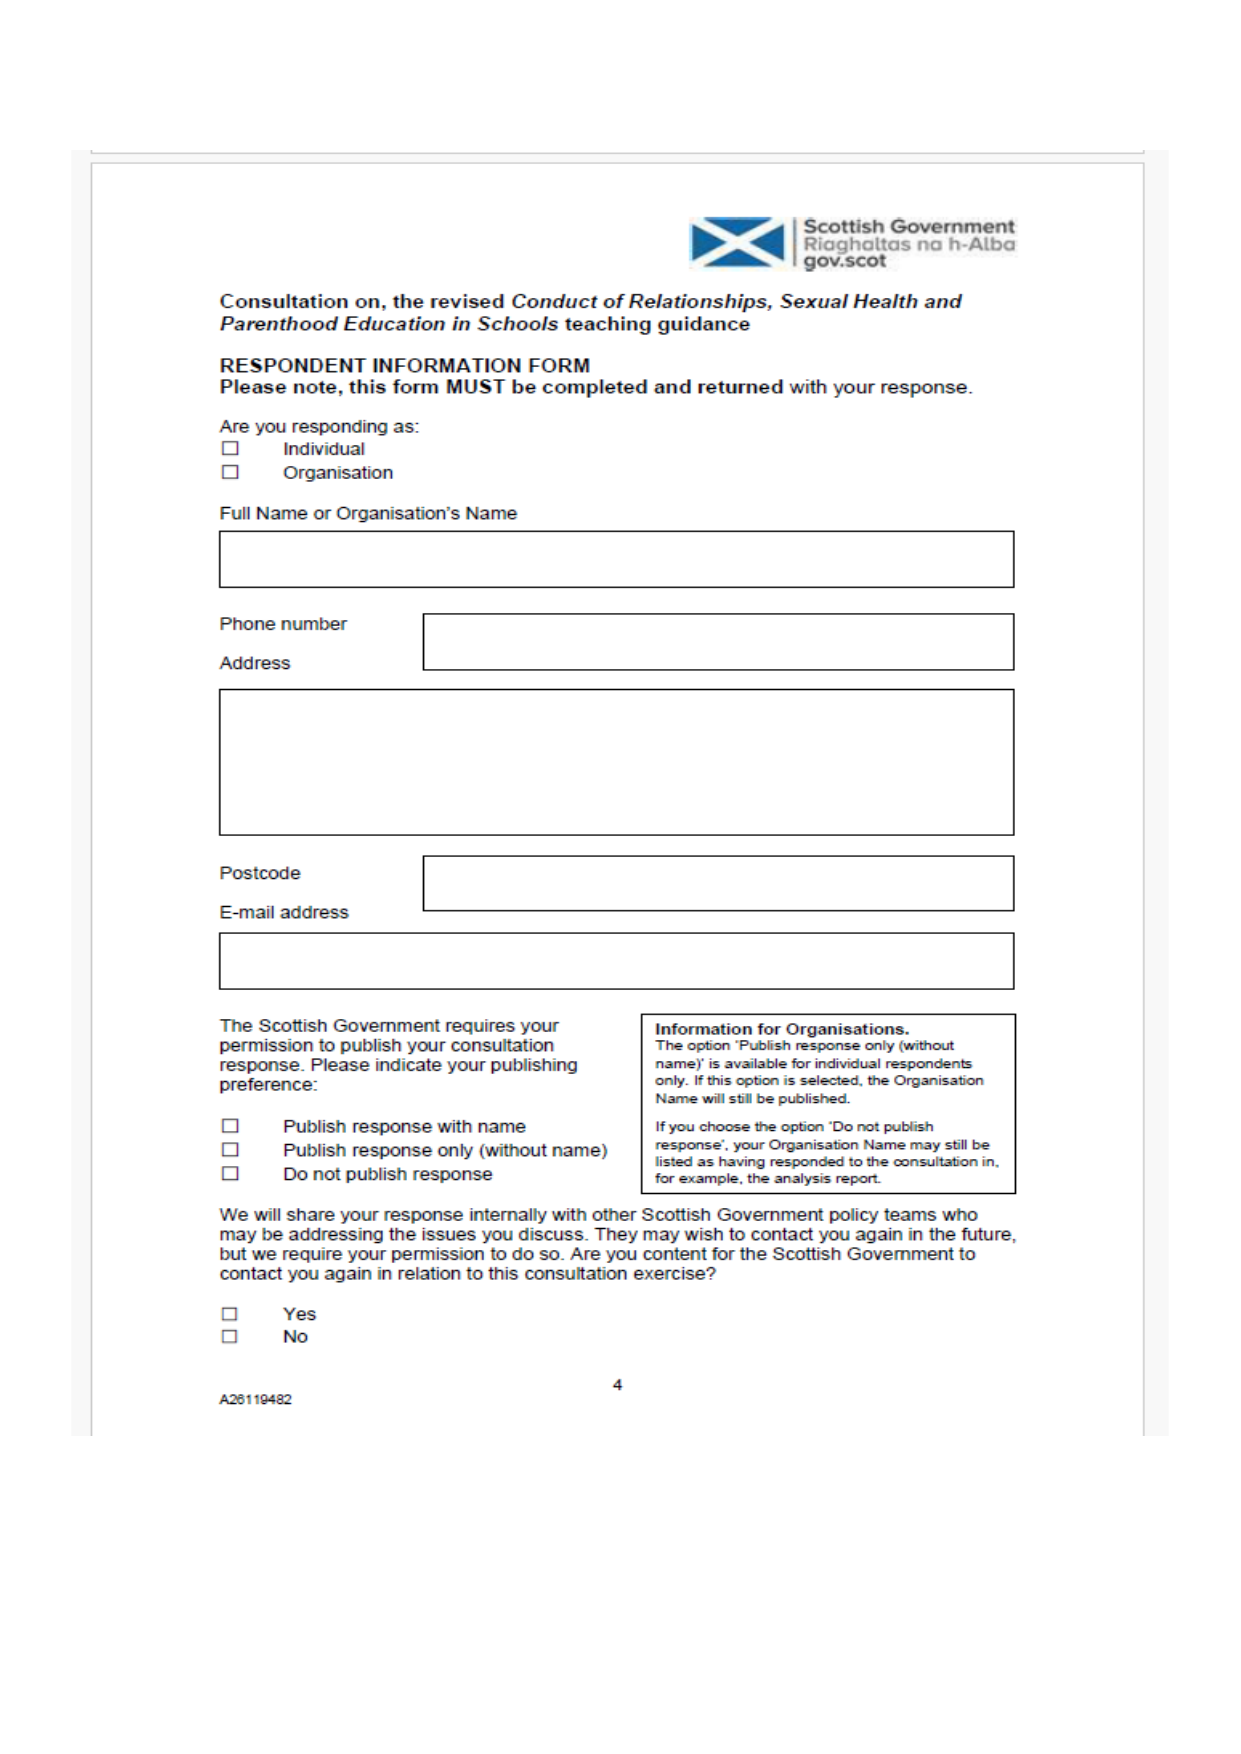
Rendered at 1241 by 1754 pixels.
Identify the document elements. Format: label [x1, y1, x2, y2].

picture [71, 150, 1169, 1436]
